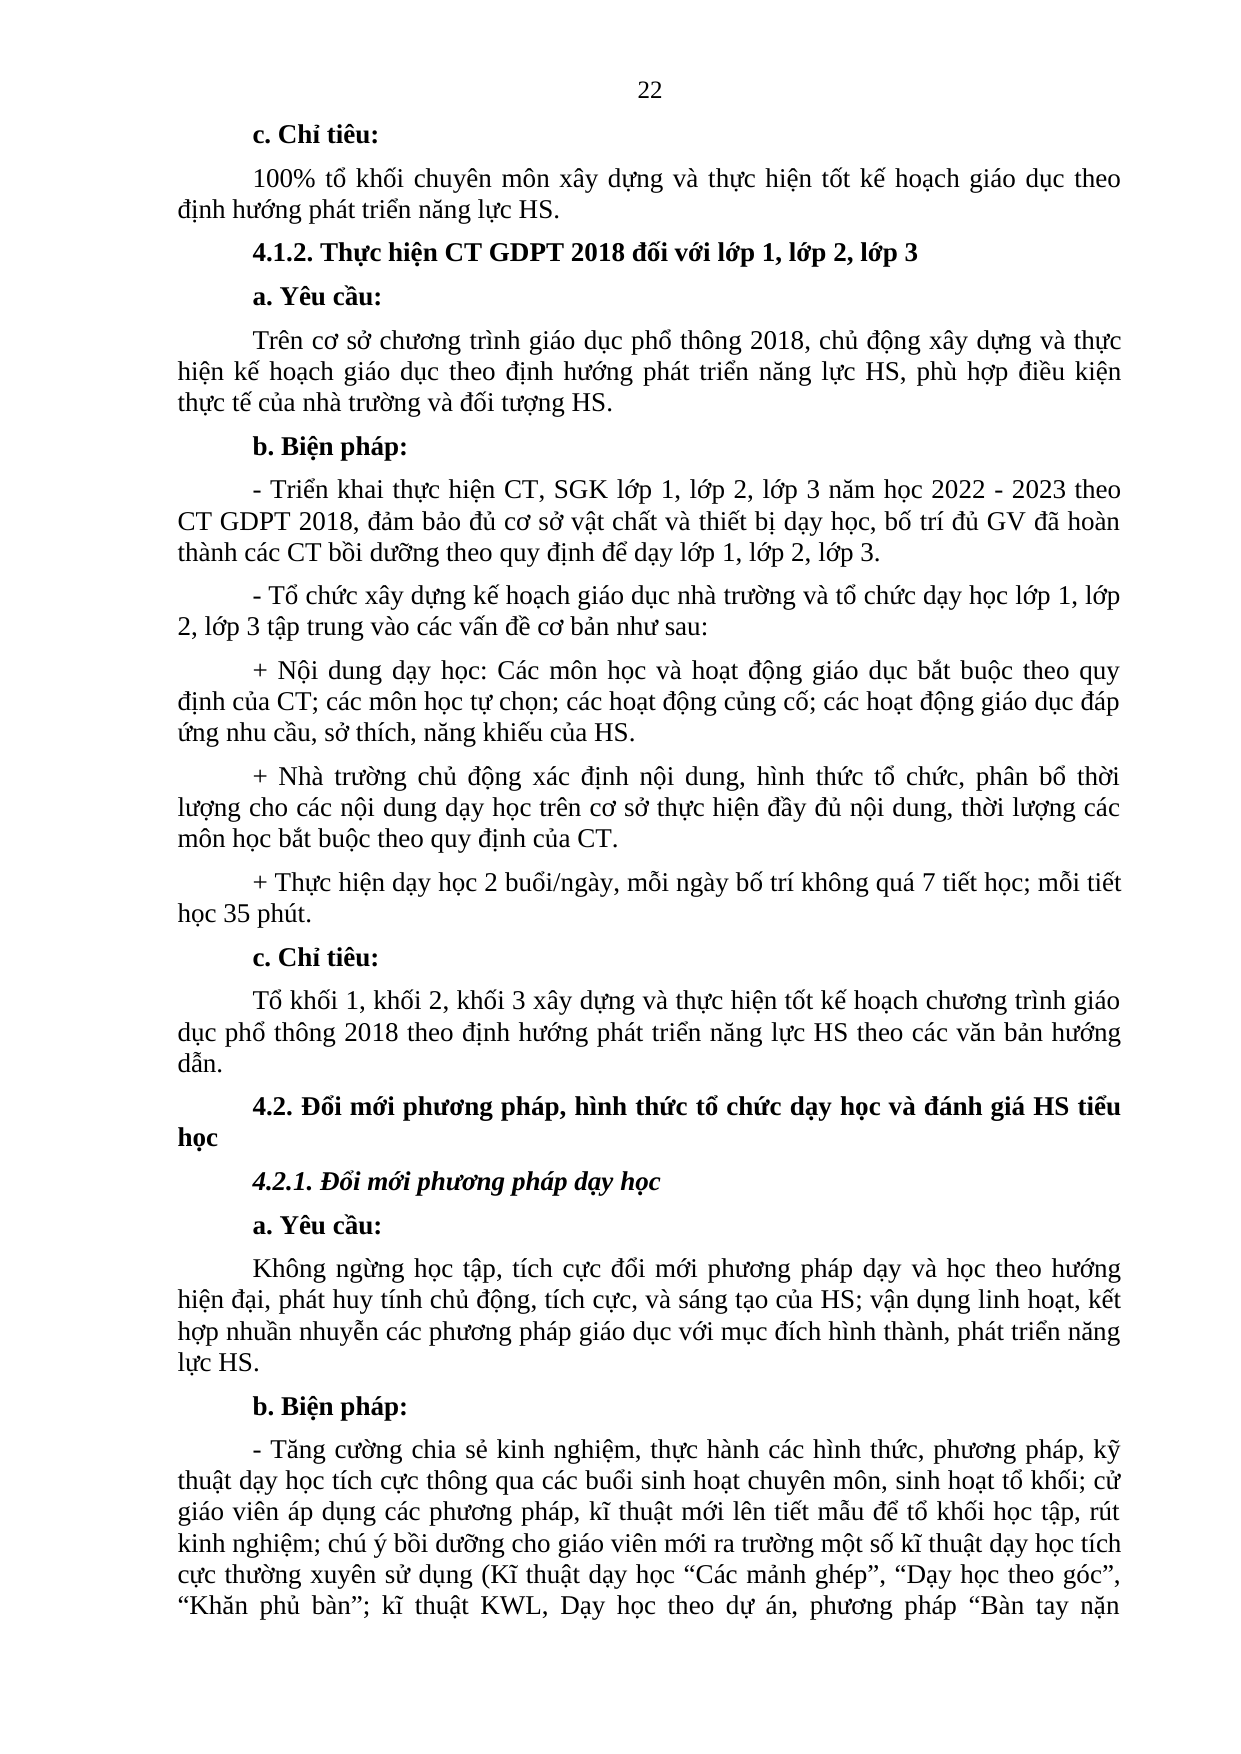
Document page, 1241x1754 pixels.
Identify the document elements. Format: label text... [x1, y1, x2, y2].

text b. Biện pháp: [177, 430, 1122, 461]
text 4.1.2. Thực hiện CT GDPT 2018 đối với lớp 1, lớp 2, lớp 3 [177, 237, 1122, 268]
text + Nội dung dạy học: Các môn học và hoạt động giáo dục bắt buộc theo quy định của CT; các môn học tự chọn; các hoạt động củng cố; các hoạt động giáo dục đáp ứng nhu cầu, sở thích, năng khiếu của HS. [177, 654, 1122, 748]
text a. Yêu cầu: [177, 280, 1122, 311]
text 100% tổ khối chuyên môn xây dựng và thực hiện tốt kế hoạch giáo dục theo định hướng phát triển năng lực HS. [177, 162, 1122, 224]
text - Tổ chức xây dựng kế hoạch giáo dục nhà trường và tổ chức dạy học lớp 1, lớp 2, lớp 3 tập trung vào các vấn đề cơ bản như sau: [177, 579, 1122, 642]
text b. Biện pháp: [177, 1389, 1122, 1421]
text + Nhà trường chủ động xác định nội dung, hình thức tổ chức, phân bổ thời lượng cho các nội dung dạy học trên cơ sở thực hiện đầy đủ nội dung, thời lượng các môn học bắt buộc theo quy định của CT. [177, 760, 1122, 853]
text - Triển khai thực hiện CT, SGK lớp 1, lớp 2, lớp 3 năm học 2022 - 2023 theo CT GDPT 2018, đảm bảo đủ cơ sở vật chất và thiết bị dạy học, bố trí đủ GV đã hoàn thành các CT bồi dưỡng theo quy định để dạy lớp 1, lớp 2, lớp 3. [177, 473, 1122, 567]
text Tổ khối 1, khối 2, khối 3 xây dựng và thực hiện tốt kế hoạch chương trình giáo dục phổ thông 2018 theo định hướng phát triển năng lực HS theo các văn bản hướng dẫn. [177, 984, 1122, 1078]
text 4.2.1. Đổi mới phương pháp dạy học [177, 1165, 1122, 1196]
text c. Chỉ tiêu: [177, 118, 1122, 149]
text c. Chỉ tiêu: [177, 941, 1122, 972]
text Không ngừng học tập, tích cực đổi mới phương pháp dạy và học theo hướng hiện đại, phát huy tính chủ động, tích cực, và sáng tạo của HS; vận dụng linh hoạt, kết hợp nhuần nhuyễn các phương pháp giáo dục với mục đích hình thành, phát triển năng lực HS. [177, 1252, 1122, 1377]
text + Thực hiện dạy học 2 buổi/ngày, mỗi ngày bố trí không quá 7 tiết học; mỗi tiết học 35 phút. [177, 866, 1122, 928]
text Trên cơ sở chương trình giáo dục phổ thông 2018, chủ động xây dựng và thực hiện kế hoạch giáo dục theo định hướng phát triển năng lực HS, phù hợp điều kiện thực tế của nhà trường và đối tượng HS. [177, 324, 1122, 417]
text a. Yêu cầu: [177, 1209, 1122, 1240]
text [177, 1433, 1122, 1620]
text 4.2. Đổi mới phương pháp, hình thức tổ chức dạy học và đánh giá HS tiểu học [177, 1090, 1122, 1153]
